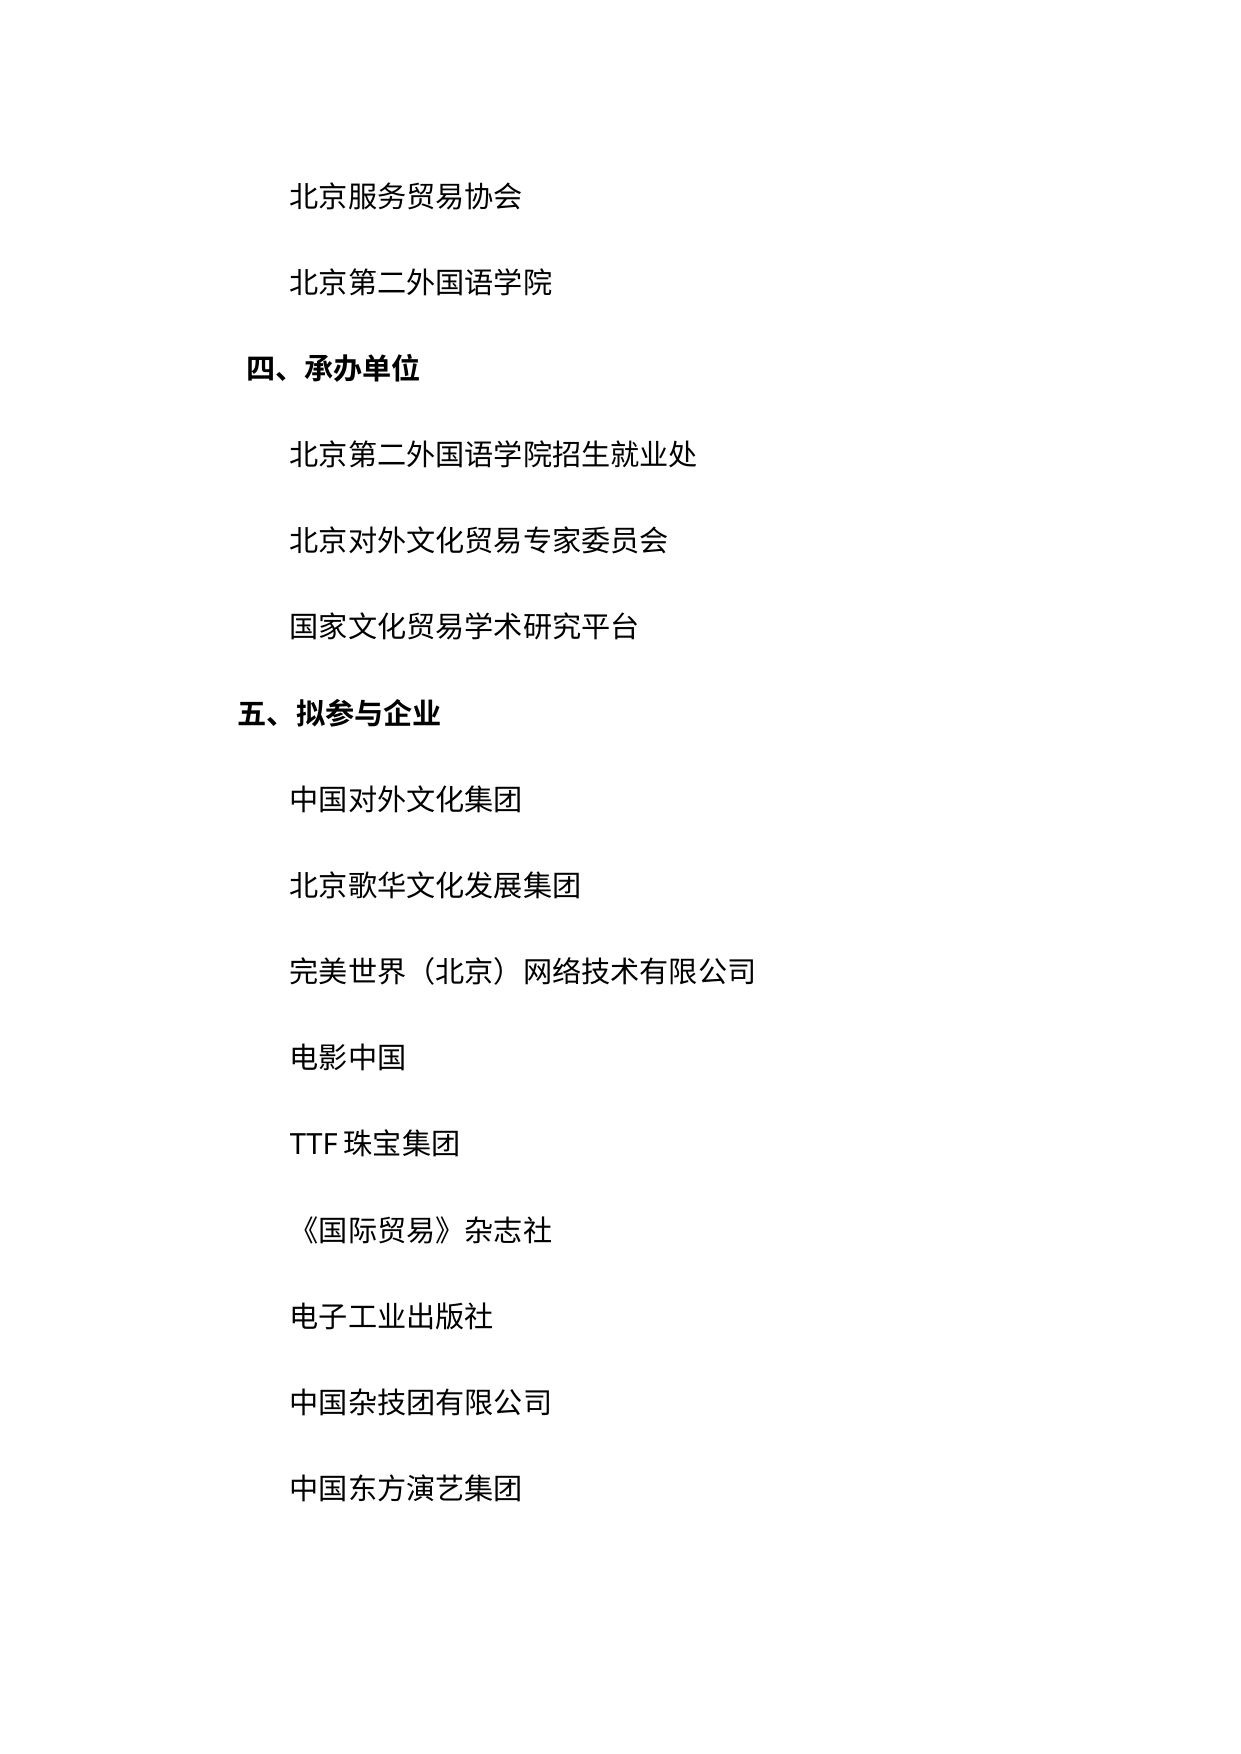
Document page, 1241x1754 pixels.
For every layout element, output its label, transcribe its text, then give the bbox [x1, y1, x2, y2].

text 中国对外文化集团 [187, 765, 1053, 830]
text 中国东方演艺集团 [187, 1454, 1053, 1519]
text 五、拟参与企业 [187, 679, 1053, 744]
text 完美世界（北京）网络技术有限公司 [187, 937, 1053, 1002]
text 北京歌华文化发展集团 [187, 851, 1053, 916]
text 中国杂技团有限公司 [187, 1368, 1053, 1433]
text 电子工业出版社 [187, 1282, 1053, 1347]
text 《国际贸易》杂志社 [187, 1196, 1053, 1261]
text 四、承办单位 [187, 334, 1053, 399]
text 北京服务贸易协会 [187, 162, 1053, 227]
text 北京第二外国语学院 [187, 248, 1053, 313]
text 北京第二外国语学院招生就业处 [187, 420, 1053, 485]
text TTF珠宝集团 [187, 1109, 1053, 1174]
text 国家文化贸易学术研究平台 [187, 593, 1053, 658]
text 电影中国 [187, 1023, 1053, 1088]
text 北京对外文化贸易专家委员会 [187, 507, 1053, 572]
